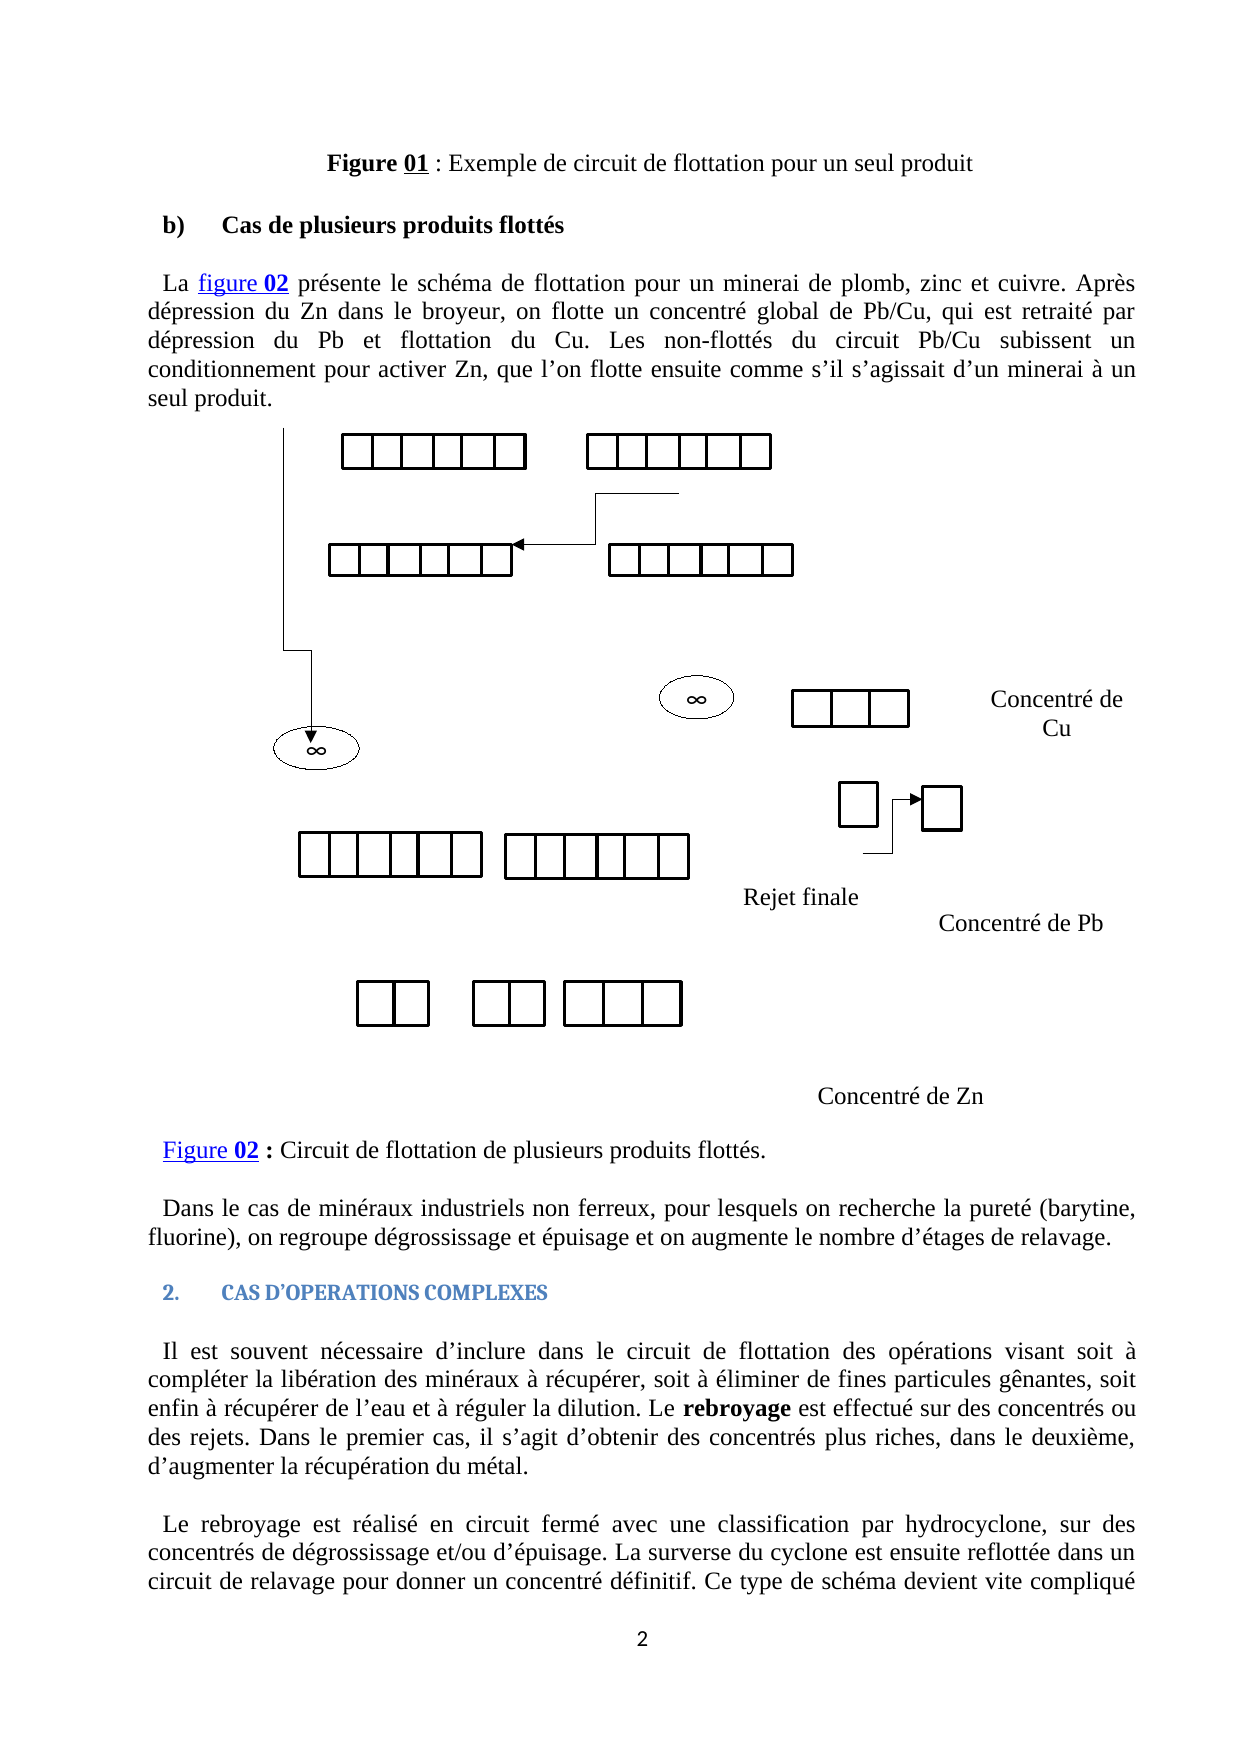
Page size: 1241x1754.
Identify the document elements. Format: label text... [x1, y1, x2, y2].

text Dans le cas de minéraux industriels non ferreux, pour lesquels on recherche la pureté (barytine, fluorine), on regroupe dégrossissage et épuisage et on augmente le nombre d’étages de relavage. [148, 1193, 1137, 1251]
text Figure 01 : Exemple de circuit de flottation pour un seul produit [148, 148, 1137, 176]
text La figure 02 présente le schéma de flottation pour un minerai de plomb, zinc et cuivre. Après dépression du Zn dans le broyeur, on flotte un concentré global de Pb/Cu, qui est retraité par dépression du Pb et flottation du Cu. Les non-flottés du circuit Pb/Cu subissent un conditionnement pour activer Zn, que l’on flotte ensuite comme s’il s’agissait d’un minerai à un seul produit. [148, 268, 1137, 411]
subtitle Cas de plusieurs produits flottés [148, 210, 1137, 238]
subtitle CAS D’OPERATIONS COMPLEXES [148, 1280, 1137, 1307]
text Figure 02 : Circuit de flottation de plusieurs produits flottés. [148, 1136, 1137, 1164]
text Il est souvent nécessaire d’inclure dans le circuit de flottation des opérations visant soit à compléter la libération des minéraux à récupérer, soit à éliminer de fines particules gênantes, soit enfin à récupérer de l’eau et à réguler la dilution. Le rebroyage est effectué sur des concentrés ou des rejets. Dans le premier cas, il s’agit d’obtenir des concentrés plus riches, dans le deuxième, d’augmenter la récupération du métal. [148, 1336, 1137, 1479]
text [148, 1509, 1137, 1595]
